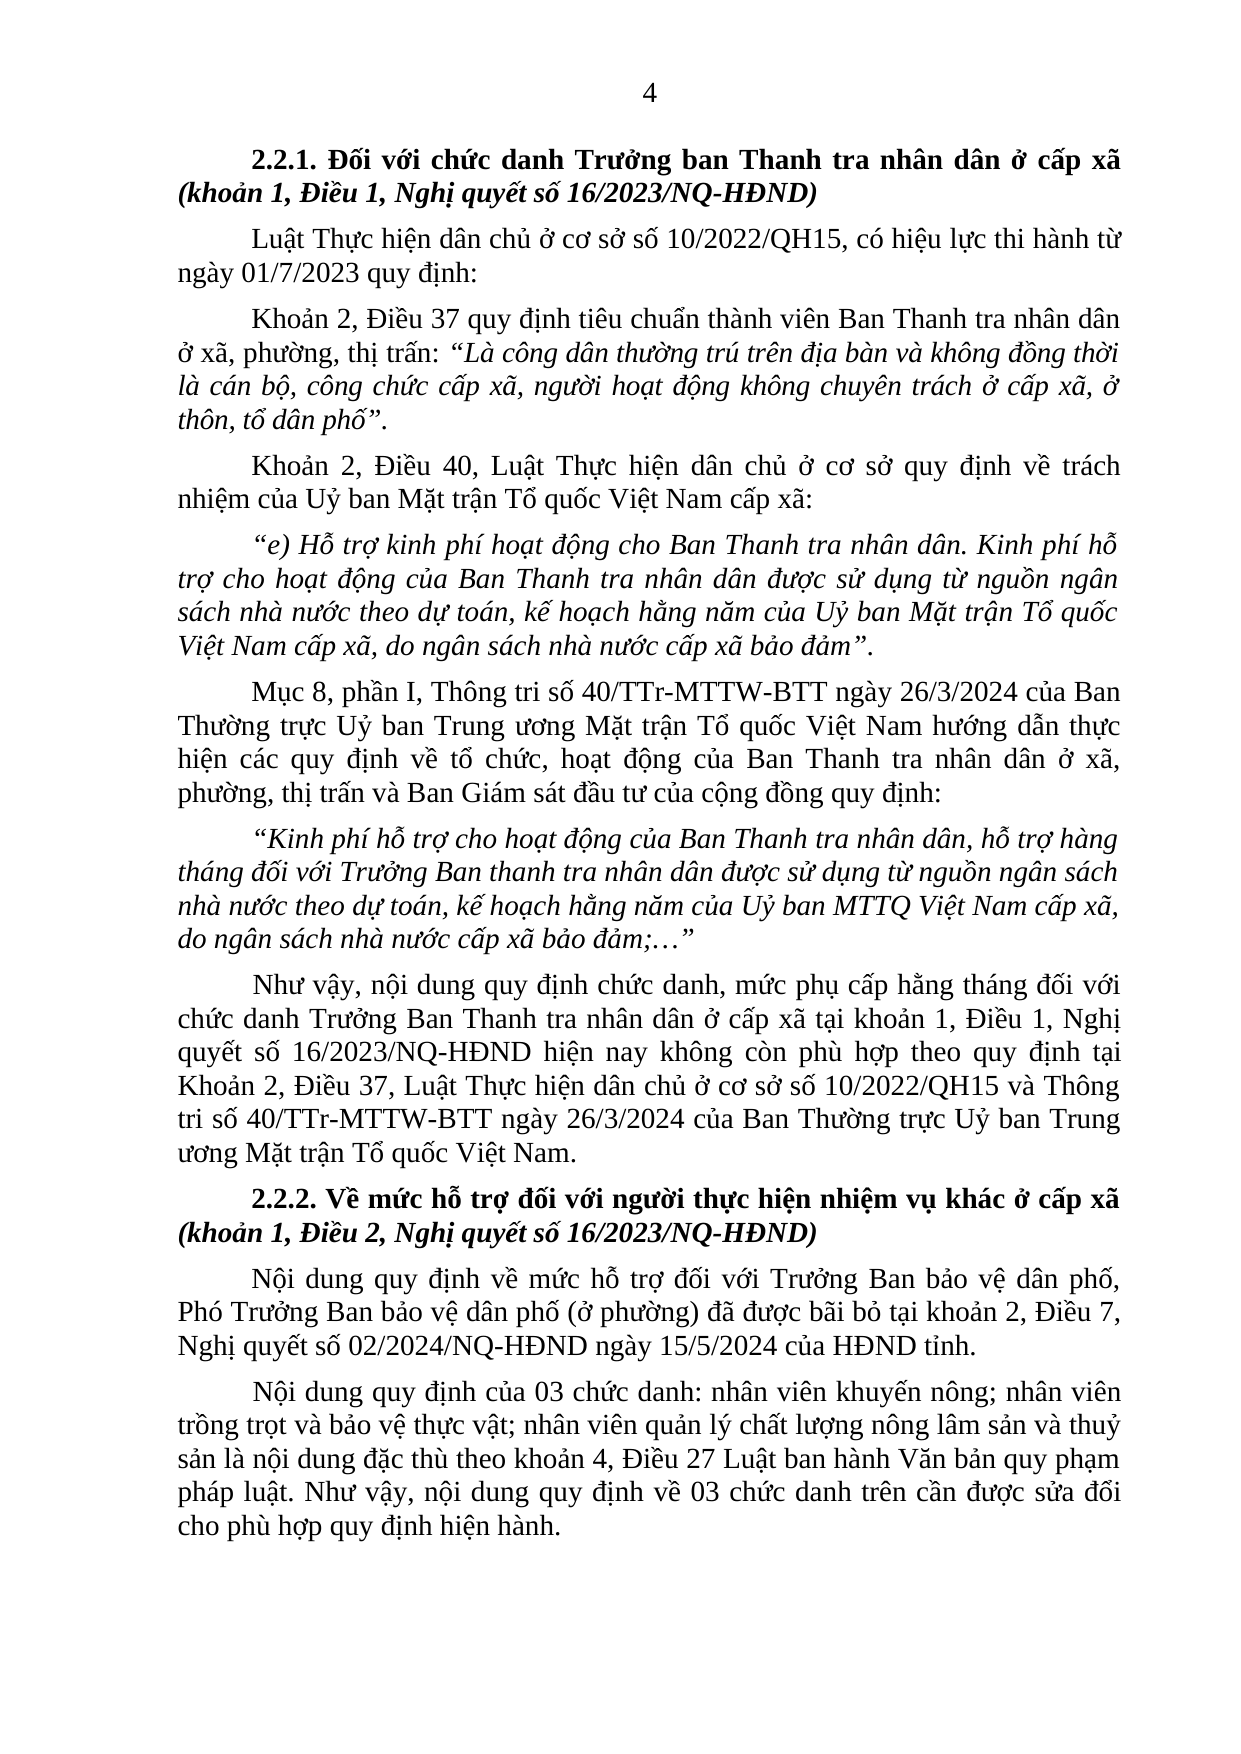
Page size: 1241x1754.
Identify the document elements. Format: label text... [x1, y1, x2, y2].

text Khoản 2, Điều 40, Luật Thực hiện dân chủ ở cơ sở quy định về trách nhiệm của Uỷ ban Mặt trận Tổ quốc Việt Nam cấp xã: [177, 448, 1122, 515]
text Như vậy, nội dung quy định chức danh, mức phụ cấp hằng tháng đối với chức danh Trưởng Ban Thanh tra nhân dân ở cấp xã tại khoản 1, Điều 1, Nghị quyết số 16/2023/NQ-HĐND hiện nay không còn phù hợp theo quy định tại Khoản 2, Điều 37, Luật Thực hiện dân chủ ở cơ sở số 10/2022/QH15 và Thông tri số 40/TTr-MTTW-BTT ngày 26/3/2024 của Ban Thường trực Uỷ ban Trung ương Mặt trận Tổ quốc Việt Nam. [177, 967, 1122, 1169]
text “e) Hỗ trợ kinh phí hoạt động cho Ban Thanh tra nhân dân. Kinh phí hỗ trợ cho hoạt động của Ban Thanh tra nhân dân được sử dụng từ nguồn ngân sách nhà nước theo dự toán, kế hoạch hằng năm của Uỷ ban Mặt trận Tổ quốc Việt Nam cấp xã, do ngân sách nhà nước cấp xã bảo đảm”. [177, 527, 1122, 662]
text 2.2.2. Về mức hỗ trợ đối với người thực hiện nhiệm vụ khác ở cấp xã (khoản 1, Điều 2, Nghị quyết số 16/2023/NQ-HĐND) [177, 1181, 1122, 1248]
text Khoản 2, Điều 37 quy định tiêu chuẩn thành viên Ban Thanh tra nhân dân ở xã, phường, thị trấn: “Là công dân thường trú trên địa bàn và không đồng thời là cán bộ, công chức cấp xã, người hoạt động không chuyên trách ở cấp xã, ở thôn, tổ dân phố”. [177, 301, 1122, 435]
text Luật Thực hiện dân chủ ở cơ sở số 10/2022/QH15, có hiệu lực thi hành từ ngày 01/7/2023 quy định: [177, 222, 1122, 289]
list Nội dung quy định về mức hỗ trợ đối với Trưởng Ban bảo vệ dân phố, Phó Trưởng Ban bảo vệ dân phố (ở phường) đã được bãi bỏ tại khoản 2, Điều 7, Nghị quyết số 02/2024/NQ-HĐND ngày 15/5/2024 của HĐND tỉnh. [177, 1261, 1122, 1361]
text Mục 8, phần I, Thông tri số 40/TTr-MTTW-BTT ngày 26/3/2024 của Ban Thường trực Uỷ ban Trung ương Mặt trận Tổ quốc Việt Nam hướng dẫn thực hiện các quy định về tổ chức, hoạt động của Ban Thanh tra nhân dân ở xã, phường, thị trấn và Ban Giám sát đầu tư của cộng đồng quy định: [177, 674, 1122, 808]
list Đối với chức danh Trưởng ban Thanh tra nhân dân ở cấp xã (khoản 1, Điều 1, Nghị quyết số 16/2023/NQ-HĐND) [177, 142, 1122, 209]
text “Kinh phí hỗ trợ cho hoạt động của Ban Thanh tra nhân dân, hỗ trợ hàng tháng đối với Trưởng Ban thanh tra nhân dân được sử dụng từ nguồn ngân sách nhà nước theo dự toán, kế hoạch hằng năm của Uỷ ban MTTQ Việt Nam cấp xã, do ngân sách nhà nước cấp xã bảo đảm;…” [177, 821, 1122, 955]
text Nội dung quy định của 03 chức danh: nhân viên khuyến nông; nhân viên trồng trọt và bảo vệ thực vật; nhân viên quản lý chất lượng nông lâm sản và thuỷ sản là nội dung đặc thù theo khoản 4, Điều 27 Luật ban hành Văn bản quy phạm pháp luật. Như vậy, nội dung quy định về 03 chức danh trên cần được sửa đổi cho phù hợp quy định hiện hành. [177, 1374, 1122, 1542]
